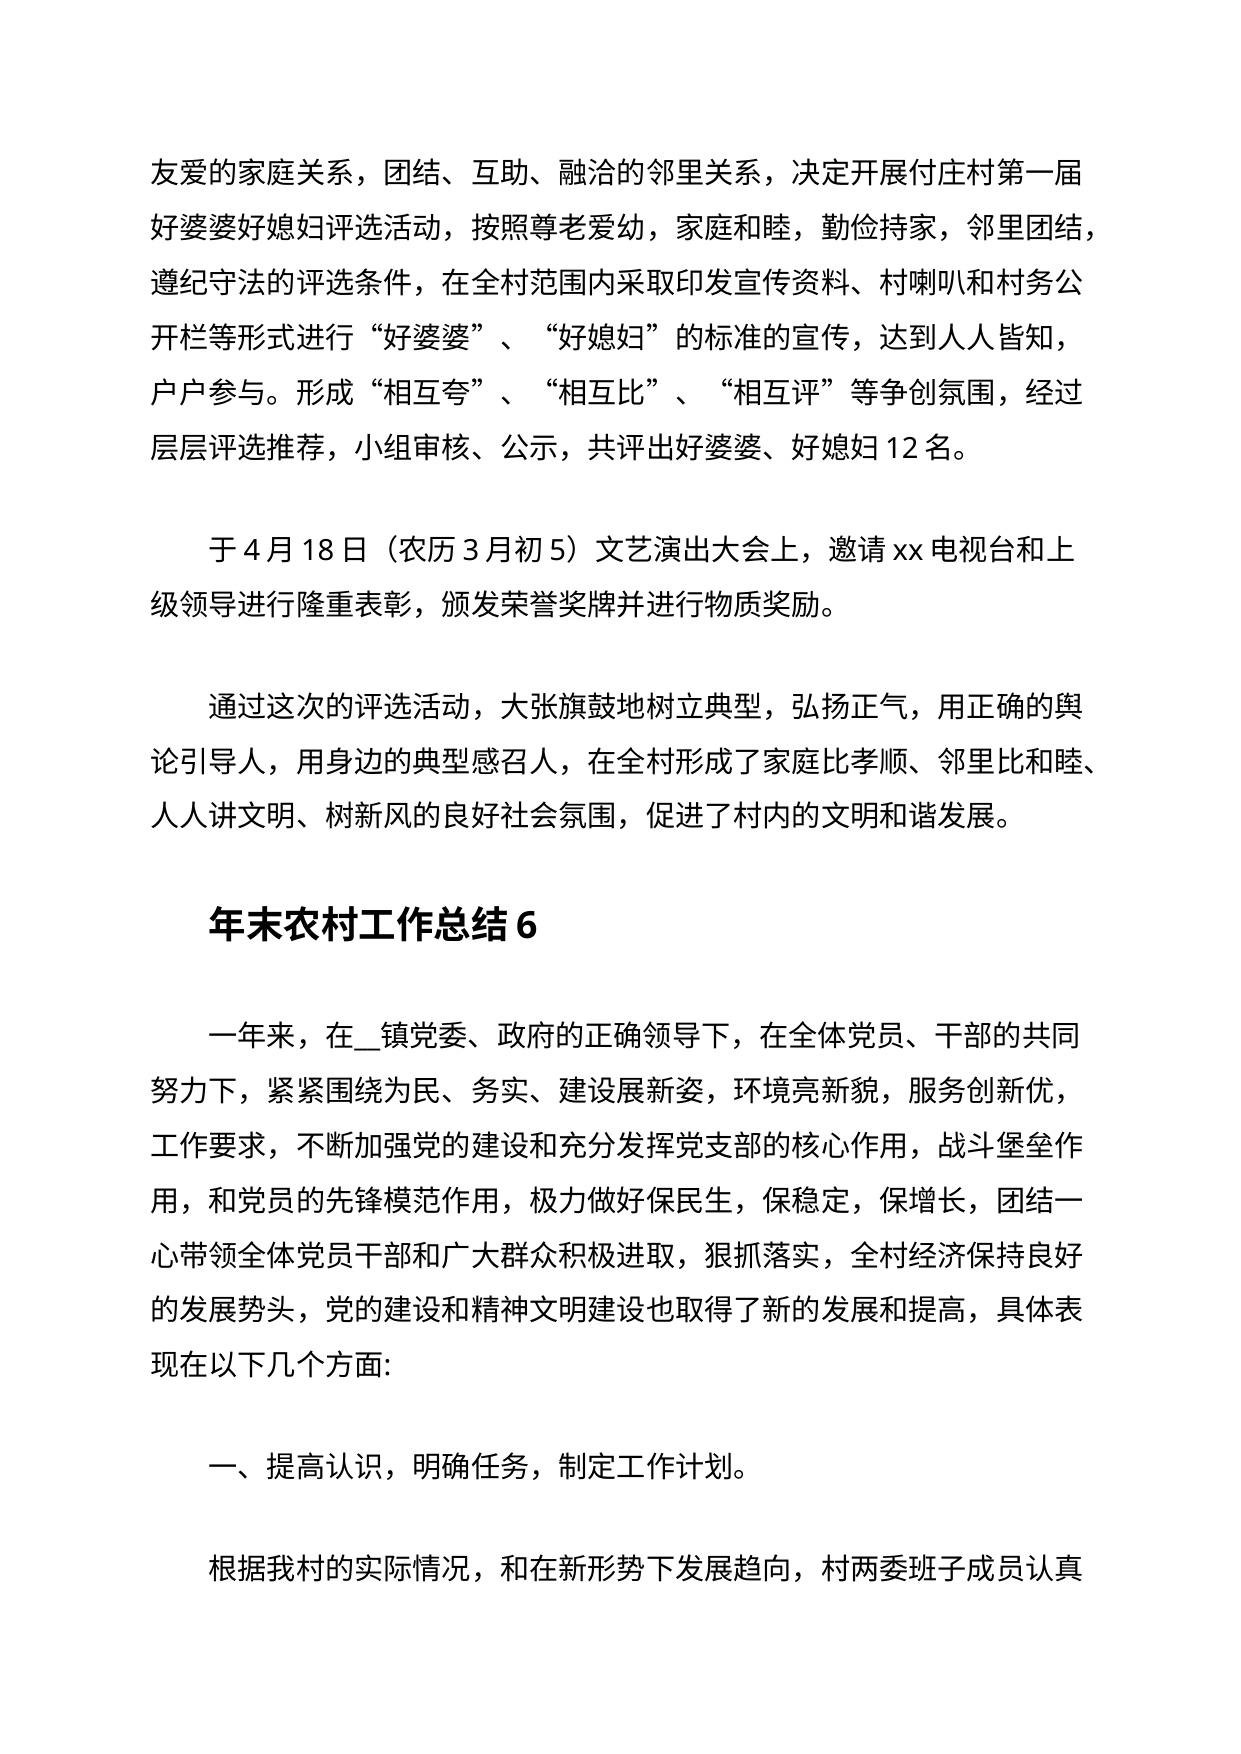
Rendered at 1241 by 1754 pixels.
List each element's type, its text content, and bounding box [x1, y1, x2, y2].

text 一、提高认识，明确任务，制定工作计划。 [150, 1444, 1090, 1486]
text 于4月18日（农历3月初5）文艺演出大会上，邀请xx电视台和上级领导进行隆重表彰，颁发荣誉奖牌并进行物质奖励。 [150, 526, 1090, 624]
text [150, 150, 1090, 467]
text 一年来，在__镇党委、政府的正确领导下，在全体党员、干部的共同努力下，紧紧围绕为民、务实、建设展新姿，环境亮新貌，服务创新优，工作要求，不断加强党的建设和充分发挥党支部的核心作用，战斗堡垒作用，和党员的先锋模范作用，极力做好保民生，保稳定，保增长，团结一心带领全体党员干部和广大群众积极进取，狠抓落实，全村经济保持良好的发展势头，党的建设和精神文明建设也取得了新的发展和提高，具体表现在以下几个方面: [150, 1012, 1090, 1384]
text 年末农村工作总结6 [150, 895, 1090, 949]
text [150, 1546, 1090, 1588]
text 通过这次的评选活动，大张旗鼓地树立典型，弘扬正气，用正确的舆论引导人，用身边的典型感召人，在全村形成了家庭比孝顺、邻里比和睦、人人讲文明、树新风的良好社会氛围，促进了村内的文明和谐发展。 [150, 683, 1090, 835]
